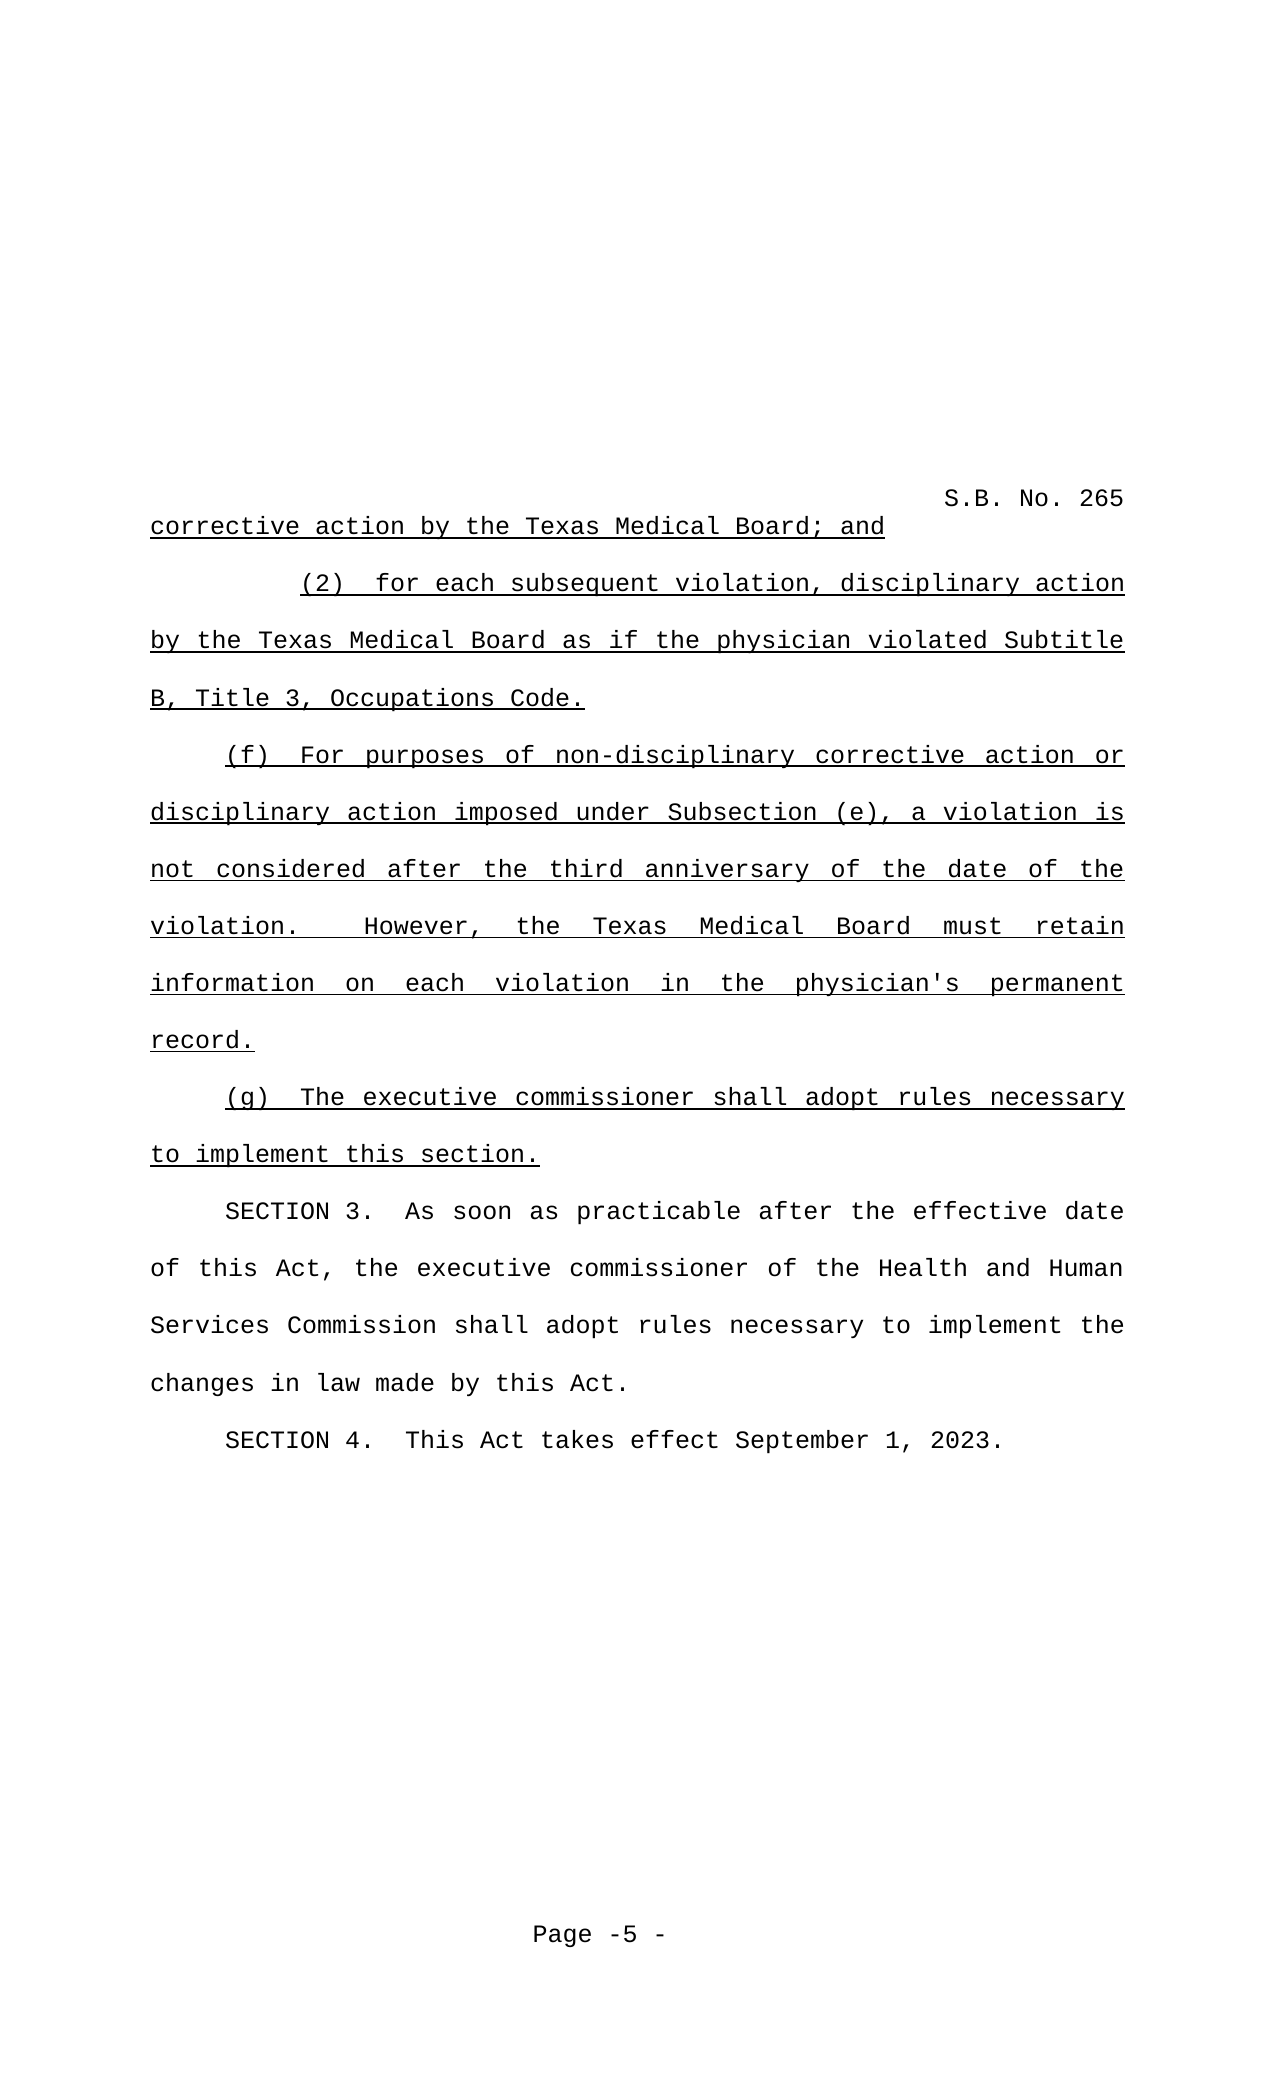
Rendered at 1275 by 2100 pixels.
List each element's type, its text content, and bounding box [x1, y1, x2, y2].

text (f) For purposes of non-disciplinary corrective action or disciplinary action imposed under Subsection (e), a violation is not considered after the third anniversary of the date of the violation. However, the Texas Medical Board must retain information on each violation in the physician's permanent record. [150, 995, 1125, 1056]
text (f) For purposes of non-disciplinary corrective action or disciplinary action imposed under Subsection (e), a violation is not considered after the third anniversary of the date of the violation. However, the Texas Medical Board must retain information on each violation in the physician's permanent record. [150, 881, 1125, 937]
text (f) For purposes of non-disciplinary corrective action or disciplinary action imposed under Subsection (e), a violation is not considered after the third anniversary of the date of the violation. However, the Texas Medical Board must retain information on each violation in the physician's permanent record. [150, 742, 1125, 822]
text (f) For purposes of non-disciplinary corrective action or disciplinary action imposed under Subsection (e), a violation is not considered after the third anniversary of the date of the violation. However, the Texas Medical Board must retain information on each violation in the physician's permanent record. [150, 938, 1125, 994]
text SECTION 4. This Act takes effect September 1, 2023. [150, 1427, 1125, 1456]
text SECTION 3. As soon as practicable after the effective date of this Act, the executive commissioner of the Health and Human Services Commission shall adopt rules necessary to implement the changes in law made by this Act. [150, 1199, 1125, 1398]
text (g) The executive commissioner shall adopt rules necessary to implement this section. [150, 1084, 1125, 1170]
text (f) For purposes of non-disciplinary corrective action or disciplinary action imposed under Subsection (e), a violation is not considered after the third anniversary of the date of the violation. However, the Texas Medical Board must retain information on each violation in the physician's permanent record. [150, 824, 1125, 880]
text (2) for each subsequent violation, disciplinary action by the Texas Medical Board as if the physician violated Subtitle B, Title 3, Occupations Code. [150, 653, 1125, 713]
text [150, 514, 1125, 542]
text (2) for each subsequent violation, disciplinary action by the Texas Medical Board as if the physician violated Subtitle B, Title 3, Occupations Code. [150, 571, 1125, 651]
